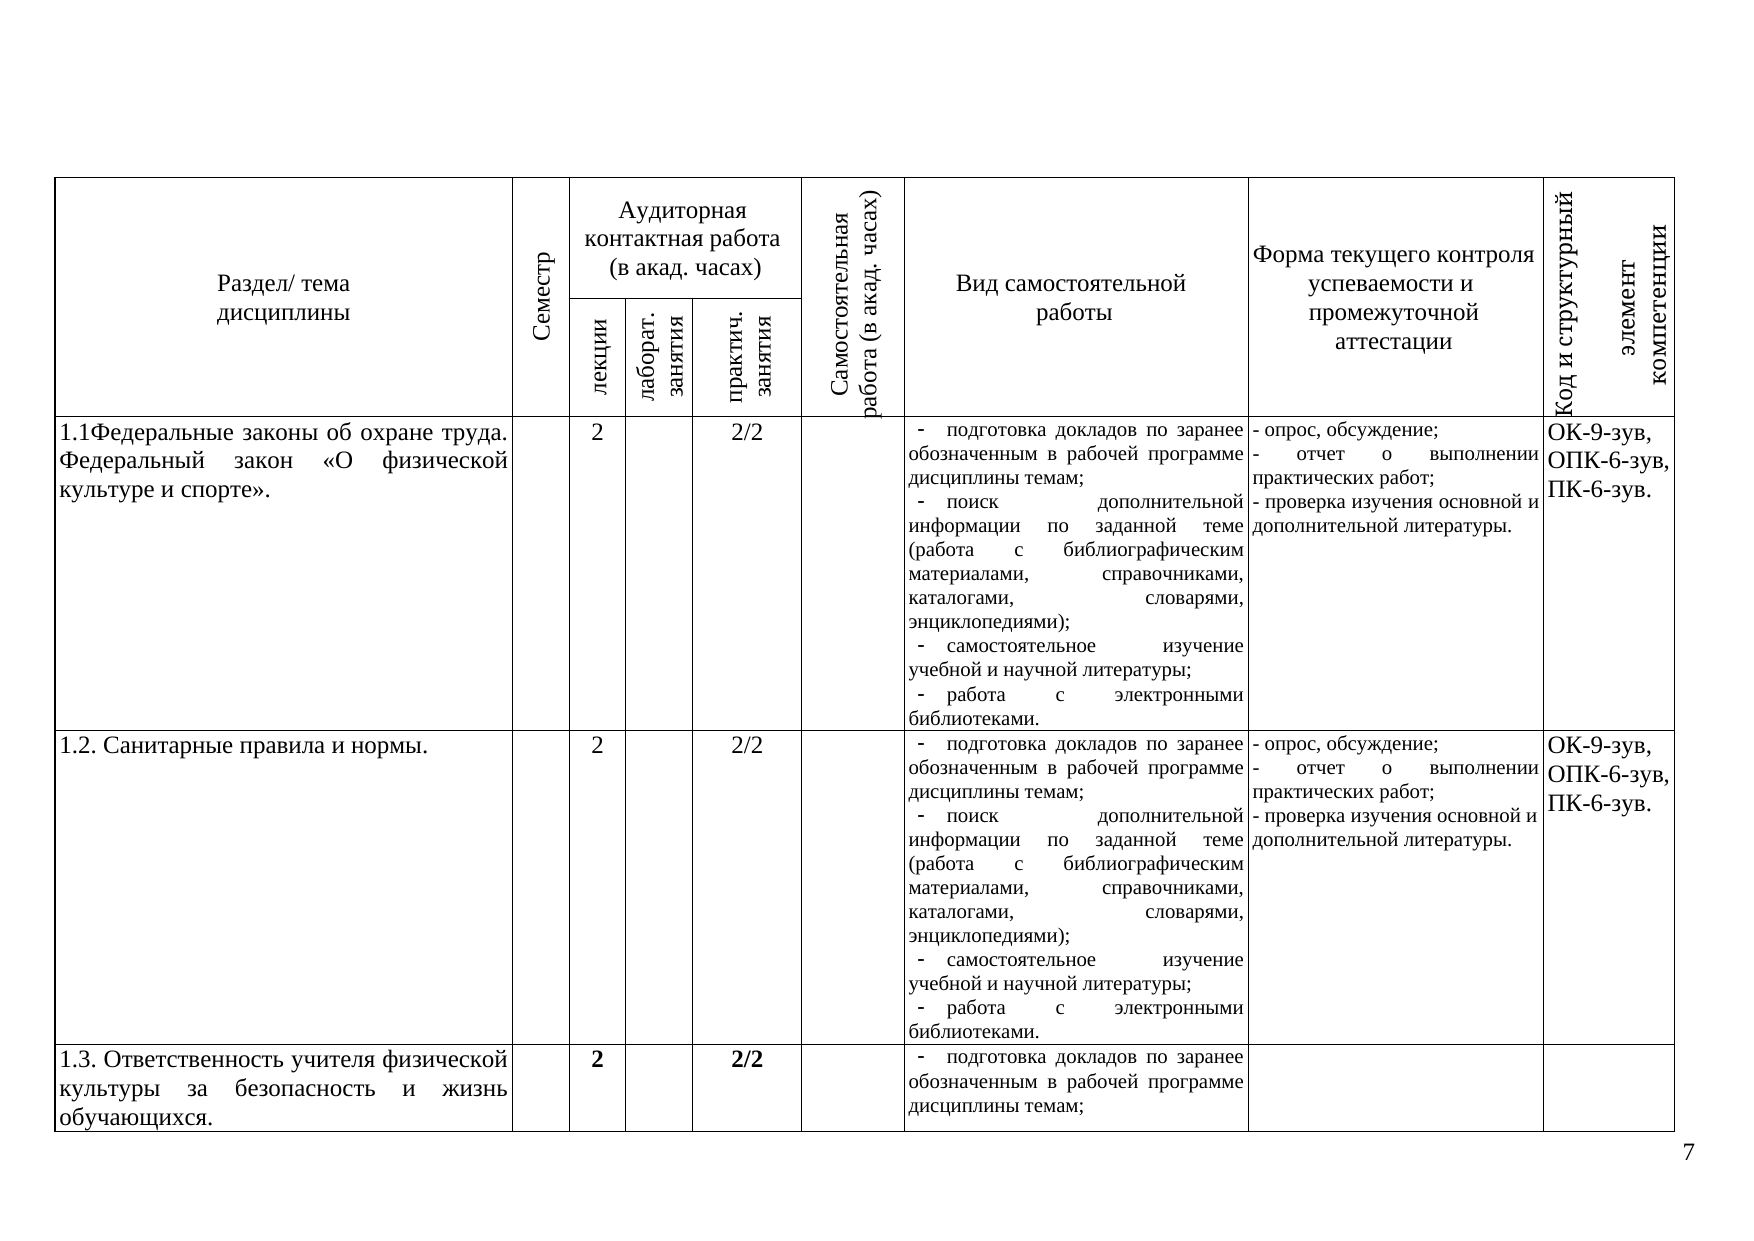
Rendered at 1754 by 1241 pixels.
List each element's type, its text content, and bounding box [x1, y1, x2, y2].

table_cell лекции [570, 299, 625, 416]
table_cell [626, 731, 692, 1043]
table_cell [513, 731, 569, 1043]
table_cell 1.1Федеральные законы об охране труда. Федеральный закон «О физической культуре и спорте». [56, 417, 512, 729]
table_header Вид самостоятельной работы [905, 178, 1248, 416]
table_cell 1.2. Санитарные правила и нормы. [56, 731, 512, 1043]
table_header Раздел/ тема дисциплины [56, 178, 512, 416]
table_cell 2/2 [693, 1045, 801, 1131]
table_header Самостоятельная работа (в акад. часах) [802, 178, 904, 416]
table_cell ОК-9-зув, ОПК-6-зув, ПК-6-зув. [1544, 731, 1674, 1043]
table_cell подготовка докладов по заранее обозначенным в рабочей программе дисциплины темам; поиск дополнительной информации по заданной теме (работа с библиографическим материалами, справочниками, каталогами, словарями, энциклопедиями); самостоятельное изучение учебной и научной литературы; работа с электронными библиотеками. [905, 417, 1248, 729]
table_cell 2/2 [693, 417, 801, 729]
table_cell 2 [570, 1045, 625, 1131]
table_cell лаборат. занятия [626, 299, 692, 416]
table_cell [513, 417, 569, 729]
table_cell 2 [570, 731, 625, 1043]
table_cell [802, 417, 904, 729]
table_cell 2 [570, 417, 625, 729]
table_cell практич. занятия [693, 299, 801, 416]
table_cell [802, 731, 904, 1043]
table_header Форма текущего контроля успеваемости и промежуточной аттестации [1249, 178, 1543, 416]
table_header Семестр [513, 178, 569, 416]
table_cell - опрос, обсуждение; - отчет о выполнении практических работ; - проверка изучения основной и дополнительной литературы. [1249, 731, 1543, 1043]
table_cell [626, 417, 692, 729]
table_cell подготовка докладов по заранее обозначенным в рабочей программе дисциплины темам; поиск дополнительной информации по заданной теме (работа с библиографическим материалами, справочниками, каталогами, словарями, энциклопедиями); самостоятельное изучение учебной и научной литературы; работа с электронными библиотеками. [905, 731, 1248, 1043]
table_cell [1249, 1045, 1543, 1131]
table_cell 1.3. Ответственность учителя физической культуры за безопасность и жизнь обучающихся. [56, 1045, 512, 1131]
table_header Код и структурный элемент компетенции [1544, 178, 1674, 416]
table_cell [513, 1045, 569, 1131]
table_cell подготовка докладов по заранее обозначенным в рабочей программе дисциплины темам; поиск дополнительной информации по заданной теме (работа с библиографическим материалами, справочниками, каталогами, словарями, энциклопедиями); самостоятельное изучение учебной и научной литературы; работа с электронными библиотеками. [905, 1045, 1248, 1131]
table_cell [1544, 1045, 1674, 1131]
table_cell - опрос, обсуждение; - отчет о выполнении практических работ; - проверка изучения основной и дополнительной литературы. [1249, 417, 1543, 729]
table_cell 2/2 [693, 731, 801, 1043]
table_cell [802, 1045, 904, 1131]
table_header Аудиторная контактная работа (в акад. часах) [570, 178, 801, 298]
table_cell [626, 1045, 692, 1131]
table_cell ОК-9-зув, ОПК-6-зув, ПК-6-зув. [1544, 417, 1674, 729]
